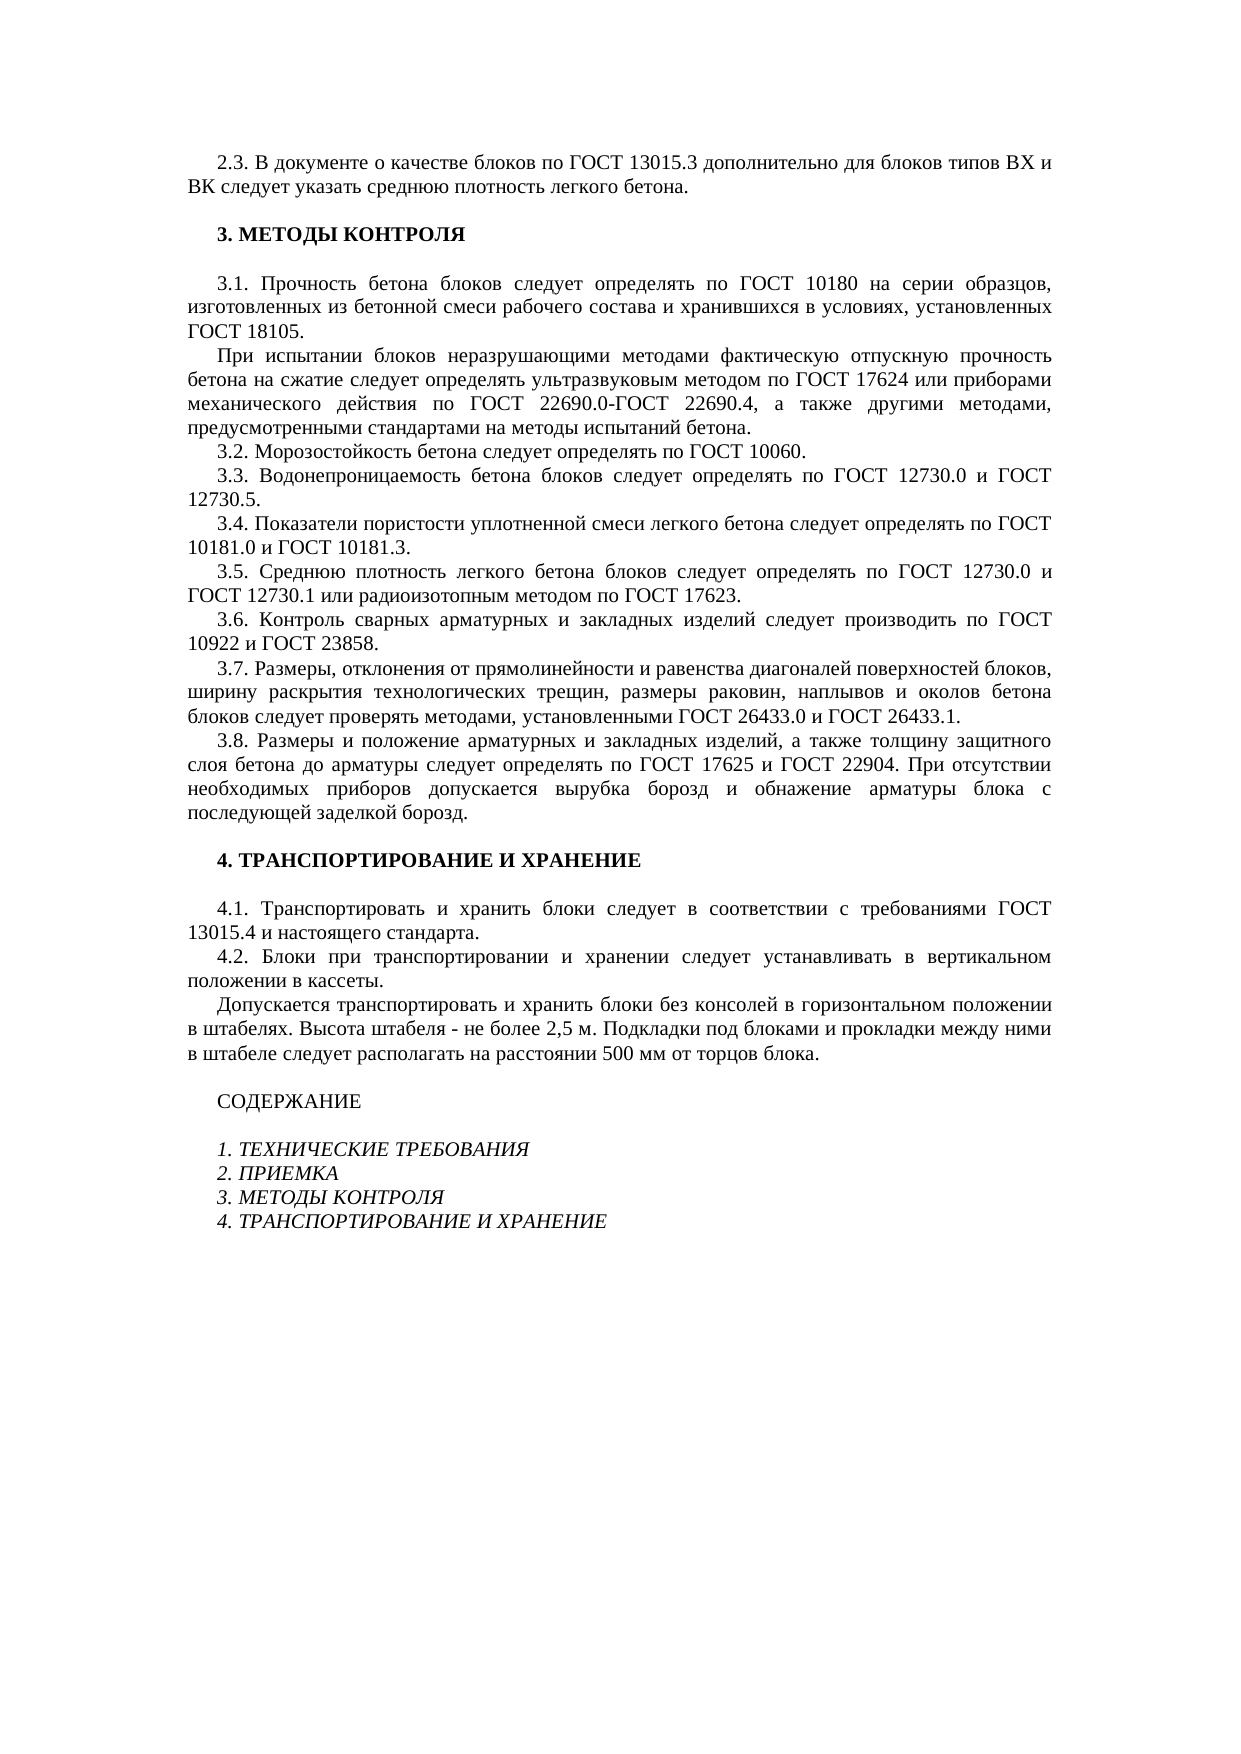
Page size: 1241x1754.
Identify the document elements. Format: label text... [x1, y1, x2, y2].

subtitle 4. ТРАНСПОРТИРОВАНИЕ И ХРАНЕНИЕ [187, 848, 1053, 872]
list 1. ТЕХНИЧЕСКИЕ ТРЕБОВАНИЯ [187, 1137, 1053, 1161]
text 3.2. Морозостойкость бетона следует определять по ГОСТ 10060. [187, 439, 1053, 463]
text 3.1. Прочность бетона блоков следует определять по ГОСТ 10180 на серии образцов, изготовленных из бетонной смеси рабочего состава и хранившихся в условиях, установленных ГОСТ 18105. [187, 270, 1053, 342]
text 3.5. Среднюю плотность легкого бетона блоков следует определять по ГОСТ 12730.0 и ГОСТ 12730.1 или радиоизотопным методом по ГОСТ 17623. [187, 559, 1053, 607]
text 3.4. Показатели пористости уплотненной смеси легкого бетона следует определять по ГОСТ 10181.0 и ГОСТ 10181.3. [187, 511, 1053, 559]
list 2. ПРИЕМКА [187, 1161, 1053, 1185]
text 4.2. Блоки при транспортировании и хранении следует устанавливать в вертикальном положении в кассеты. [187, 944, 1053, 992]
text При испытании блоков неразрушающими методами фактическую отпускную прочность бетона на сжатие следует определять ультразвуковым методом по ГОСТ 17624 или приборами механического действия по ГОСТ 22690.0-ГОСТ 22690.4, а также другими методами, предусмотренными стандартами на методы испытаний бетона. [187, 342, 1053, 439]
subtitle 3. МЕТОДЫ КОНТРОЛЯ [187, 222, 1053, 246]
text 3.3. Водонепроницаемость бетона блоков следует определять по ГОСТ 12730.0 и ГОСТ 12730.5. [187, 463, 1053, 511]
list 4. ТРАНСПОРТИРОВАНИЕ И ХРАНЕНИЕ [187, 1209, 1053, 1233]
text Допускается транспортировать и хранить блоки без консолей в горизонтальном положении в штабелях. Высота штабеля - не более 2,5 м. Подкладки под блоками и прокладки между ними в штабеле следует располагать на расстоянии 500 мм от торцов блока. [187, 992, 1053, 1064]
text 3.7. Размеры, отклонения от прямолинейности и равенства диагоналей поверхностей блоков, ширину раскрытия технологических трещин, размеры раковин, наплывов и околов бетона блоков следует проверять методами, установленными ГОСТ 26433.0 и ГОСТ 26433.1. [187, 655, 1053, 727]
text 2.3. В документе о качестве блоков по ГОСТ 13015.3 дополнительно для блоков типов ВХ и ВК следует указать среднюю плотность легкого бетона. [187, 150, 1053, 198]
text СОДЕРЖАНИЕ [187, 1088, 1053, 1112]
text 3.6. Контроль сварных арматурных и закладных изделий следует производить по ГОСТ 10922 и ГОСТ 23858. [187, 607, 1053, 655]
list 3. МЕТОДЫ КОНТРОЛЯ [187, 1185, 1053, 1209]
text 4.1. Транспортировать и хранить блоки следует в соответствии с требованиями ГОСТ 13015.4 и настоящего стандарта. [187, 896, 1053, 944]
text 3.8. Размеры и положение арматурных и закладных изделий, а также толщину защитного слоя бетона до арматуры следует определять по ГОСТ 17625 и ГОСТ 22904. При отсутствии необходимых приборов допускается вырубка борозд и обнажение арматуры блока с последующей заделкой борозд. [187, 727, 1053, 824]
